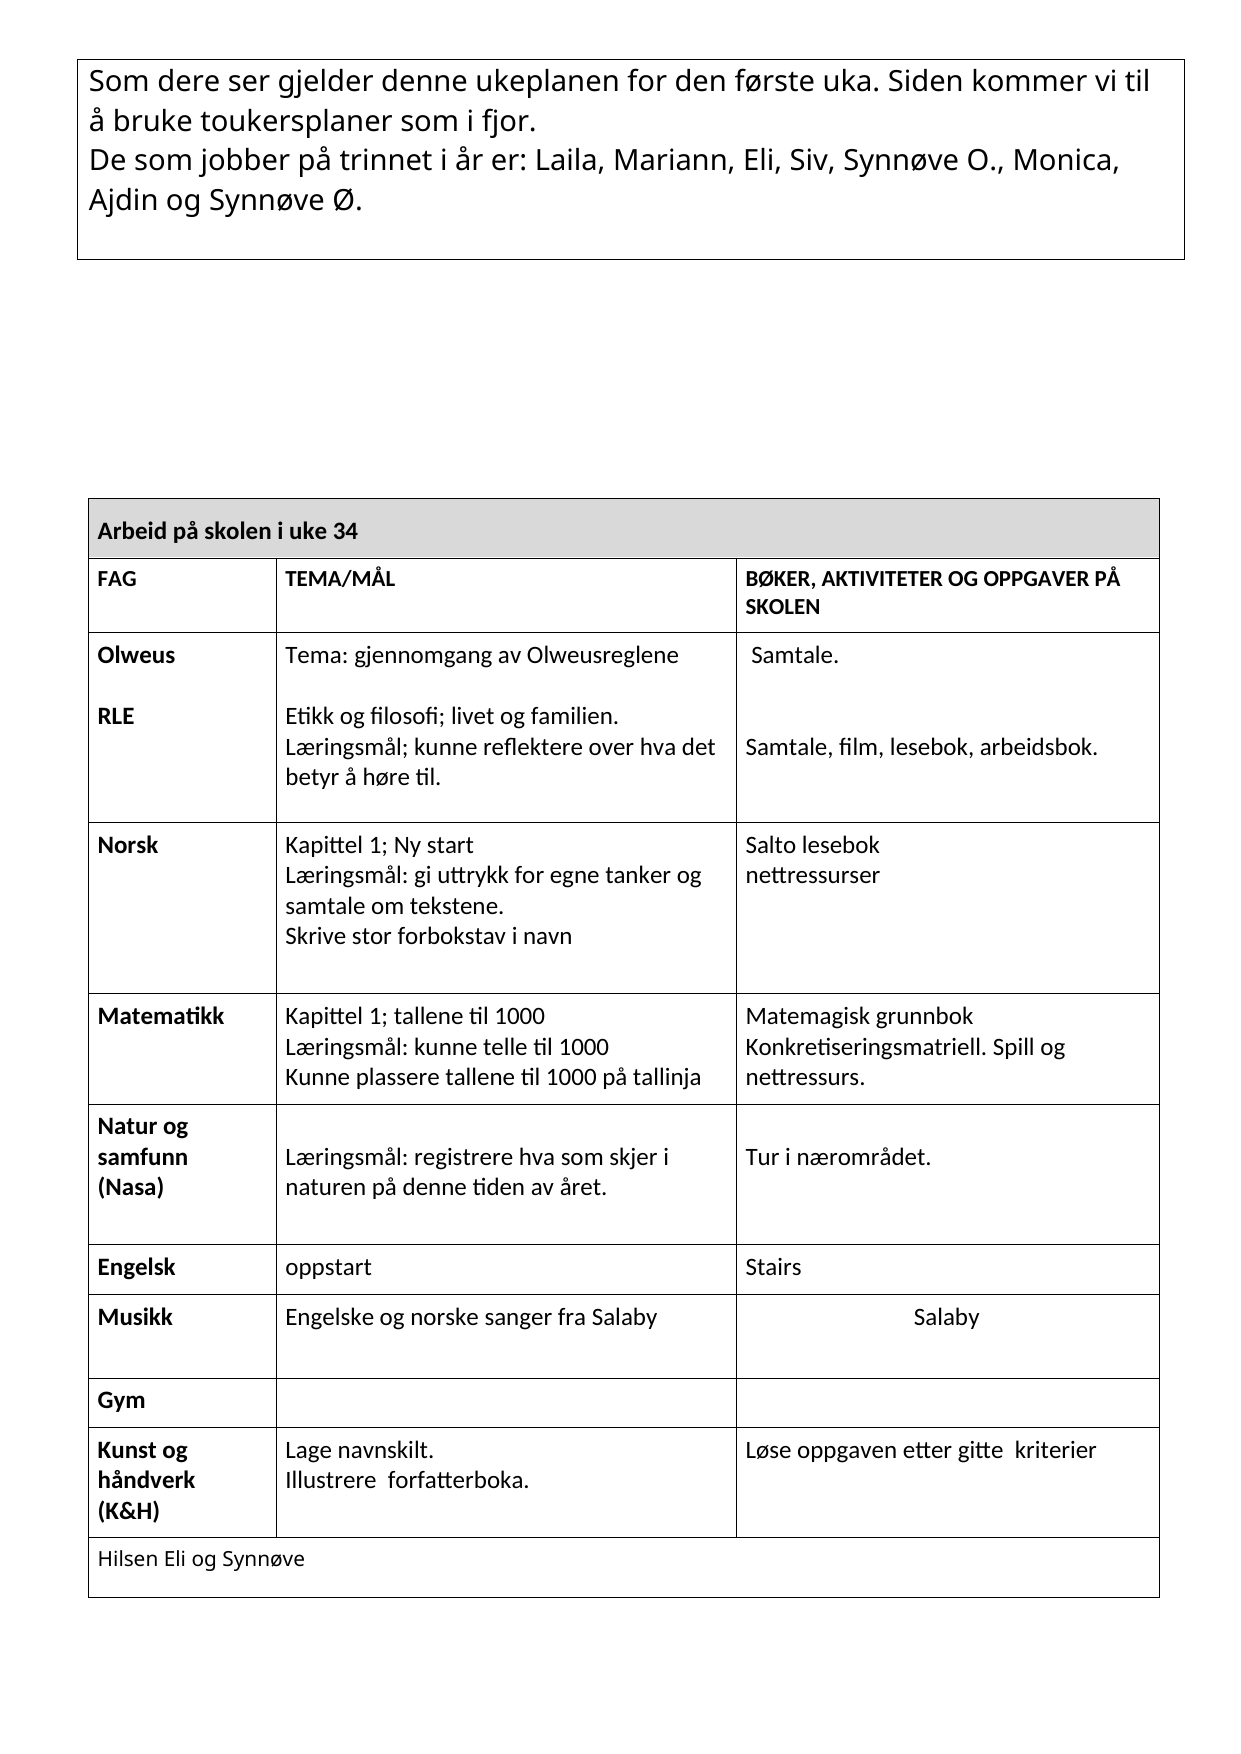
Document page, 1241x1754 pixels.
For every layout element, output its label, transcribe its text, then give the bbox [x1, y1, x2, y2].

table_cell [78, 60, 1184, 258]
table_cell Løse oppgaven etter gitte kriterier [737, 1428, 1159, 1537]
table_cell Lage navnskilt. Illustrere forfatterboka. [277, 1428, 736, 1537]
table_cell Kapittel 1; Ny start Læringsmål: gi uttrykk for egne tanker og samtale om tekstene. Skrive stor forbokstav i navn [277, 823, 736, 993]
table_cell BØKER, AKTIVITETER OG OPPGAVER PÅ SKOLEN [737, 559, 1159, 632]
table_cell Kunst og håndverk (K&H) [89, 1428, 276, 1537]
table_cell Salaby [737, 1295, 1159, 1378]
table_cell Norsk [89, 823, 276, 993]
table_cell Matematikk [89, 994, 276, 1103]
table_cell Gym [89, 1379, 276, 1427]
table_cell Hilsen Eli og Synnøve [89, 1538, 1159, 1597]
table_cell Natur og samfunn (Nasa) [89, 1105, 276, 1244]
table_cell FAG [89, 559, 276, 632]
table_cell Engelsk [89, 1245, 276, 1294]
table_cell Tema: gjennomgang av Olweusreglene Etikk og filosofi; livet og familien. Læringsmål; kunne reflektere over hva det betyr å høre til. [277, 633, 736, 822]
table_cell Tur i nærområdet. [737, 1105, 1159, 1244]
table_cell Engelske og norske sanger fra Salaby [277, 1295, 736, 1378]
table_header Arbeid på skolen i uke 34 [89, 499, 1159, 557]
table_cell Musikk [89, 1295, 276, 1378]
table_cell [277, 1379, 736, 1427]
table_cell [737, 1379, 1159, 1427]
table_cell Stairs [737, 1245, 1159, 1294]
table_cell Olweus RLE [89, 633, 276, 822]
table_cell Salto lesebok nettressurser [737, 823, 1159, 993]
table_cell TEMA/MÅL [277, 559, 736, 632]
table_cell Læringsmål: registrere hva som skjer i naturen på denne tiden av året. [277, 1105, 736, 1244]
table_cell oppstart [277, 1245, 736, 1294]
table_cell Kapittel 1; tallene til 1000 Læringsmål: kunne telle til 1000 Kunne plassere tallene til 1000 på tallinja [277, 994, 736, 1103]
table_cell Matemagisk grunnbok Konkretiseringsmatriell. Spill og nettressurs. [737, 994, 1159, 1103]
table_cell Samtale. Samtale, film, lesebok, arbeidsbok. [737, 633, 1159, 822]
